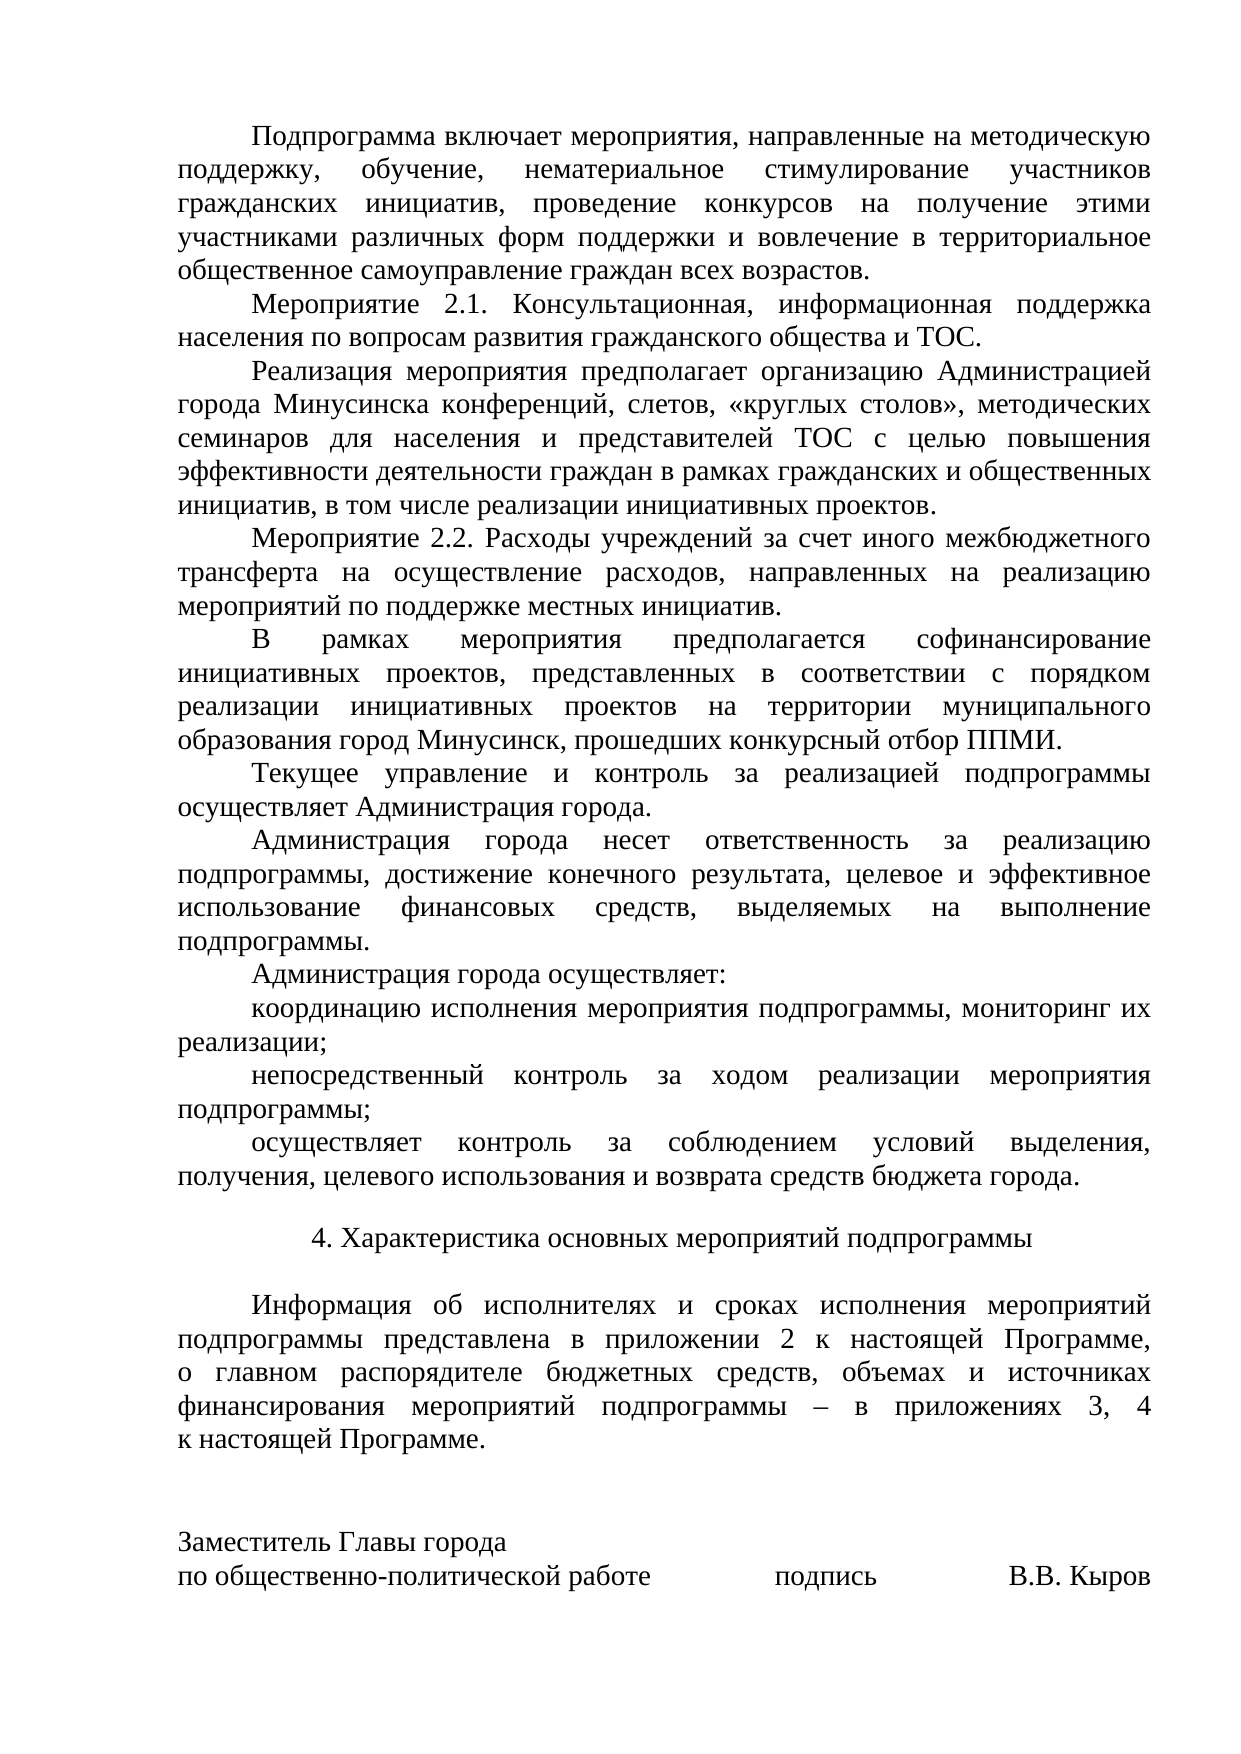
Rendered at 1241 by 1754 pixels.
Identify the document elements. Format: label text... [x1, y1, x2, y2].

text Текущее управление и контроль за реализацией подпрограммы осуществляет Администрация города. [177, 755, 1152, 822]
text Мероприятие 2.1. Консультационная, информационная поддержка населения по вопросам развития гражданского общества и ТОС. [177, 286, 1152, 353]
text Реализация мероприятия предполагает организацию Администрацией города Минусинска конференций, слетов, «круглых столов», методических семинаров для населения и представителей ТОС с целью повышения эффективности деятельности граждан в рамках гражданских и общественных инициатив, в том числе реализации инициативных проектов. [177, 353, 1152, 521]
text Заместитель Главы города [177, 1524, 1152, 1558]
text координацию исполнения мероприятия подпрограммы, мониторинг их реализации; [177, 990, 1152, 1057]
text 4. Характеристика основных мероприятий подпрограммы [192, 1220, 1152, 1254]
text Администрация города несет ответственность за реализацию подпрограммы, достижение конечного результата, целевое и эффективное использование финансовых средств, выделяемых на выполнение подпрограммы. [177, 822, 1152, 957]
list Информация об исполнителях и сроках исполнения мероприятий подпрограммы представлена в приложении 2 к настоящей Программе, о главном распорядителе бюджетных средств, объемах и источниках финансирования мероприятий подпрограммы – в приложениях 3, 4 к настоящей Программе. [177, 1287, 1152, 1455]
text осуществляет контроль за соблюдением условий выделения, получения, целевого использования и возврата средств бюджета города. [177, 1124, 1152, 1191]
text по общественно-политической работе подпись В.В. Кыров [177, 1558, 1152, 1592]
text В рамках мероприятия предполагается софинансирование инициативных проектов, представленных в соответствии с порядком реализации инициативных проектов на территории муниципального образования город Минусинск, прошедших конкурсный отбор ППМИ. [177, 621, 1152, 755]
text Подпрограмма включает мероприятия, направленные на методическую поддержку, обучение, нематериальное стимулирование участников гражданских инициатив, проведение конкурсов на получение этими участниками различных форм поддержки и вовлечение в территориальное общественное самоуправление граждан всех возрастов. [177, 118, 1152, 286]
text непосредственный контроль за ходом реализации мероприятия подпрограммы; [177, 1057, 1152, 1124]
text Мероприятие 2.2. Расходы учреждений за счет иного межбюджетного трансферта на осуществление расходов, направленных на реализацию мероприятий по поддержке местных инициатив. [177, 521, 1152, 621]
text Администрация города осуществляет: [177, 957, 1152, 990]
